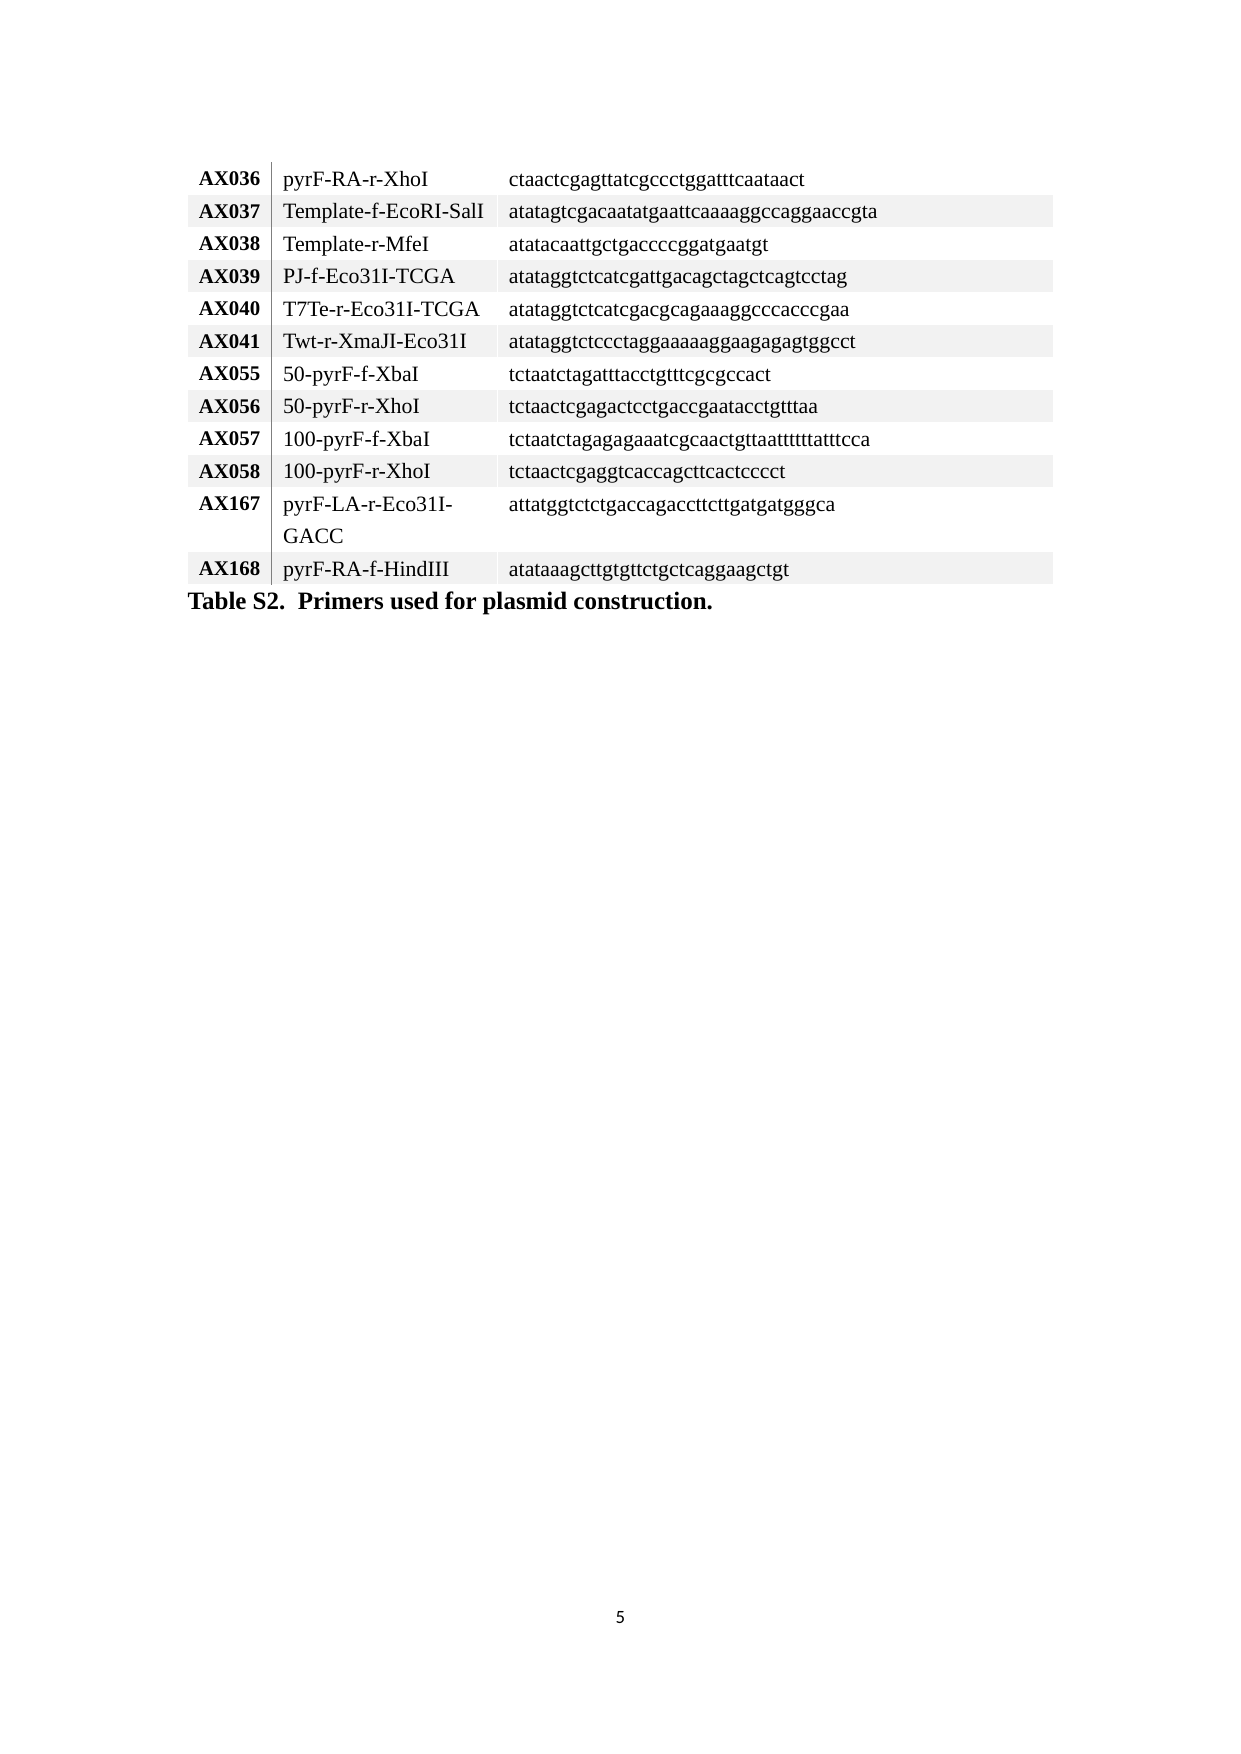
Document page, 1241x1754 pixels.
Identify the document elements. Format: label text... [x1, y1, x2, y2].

text Table S2. Primers used for plasmid construction. [187, 584, 1053, 617]
table_cell tctaatctagagagaaatcgcaactgttaattttttatttcca [498, 422, 1053, 454]
table_cell 50-pyrF-r-XhoI [272, 390, 497, 422]
table_cell AX167 [188, 487, 271, 552]
table_cell tctaactcgagactcctgaccgaatacctgtttaa [498, 390, 1053, 422]
table_cell AX041 [188, 325, 271, 357]
table_cell AX040 [188, 292, 271, 324]
table_cell atataggtctcatcgacgcagaaaggcccacccgaa [498, 292, 1053, 324]
table_cell PJ-f-Eco31I-TCGA [272, 260, 497, 292]
table_cell 50-pyrF-f-XbaI [272, 357, 497, 389]
table_cell atatacaattgctgaccccggatgaatgt [498, 227, 1053, 259]
table_cell tctaactcgaggtcaccagcttcactcccct [498, 455, 1053, 487]
table_cell Template-r-MfeI [272, 227, 497, 259]
table_cell Twt-r-XmaJI-Eco31I [272, 325, 497, 357]
table_cell AX037 [188, 195, 271, 227]
table_cell AX038 [188, 227, 271, 259]
table_cell AX055 [188, 357, 271, 389]
table_cell AX056 [188, 390, 271, 422]
table_cell AX058 [188, 455, 271, 487]
table_cell atataaagcttgtgttctgctcaggaagctgt [498, 552, 1053, 584]
table_cell atatagtcgacaatatgaattcaaaaggccaggaaccgta [498, 195, 1053, 227]
table_cell pyrF-RA-f-HindIII [272, 552, 497, 584]
table_cell Template-f-EcoRI-SalI [272, 195, 497, 227]
table_cell AX036 [188, 162, 271, 194]
table_cell pyrF-LA-r-Eco31I-GACC [272, 487, 497, 552]
table_cell pyrF-RA-r-XhoI [272, 162, 497, 194]
table_cell atataggtctccctaggaaaaaggaagagagtggcct [498, 325, 1053, 357]
table_cell T7Te-r-Eco31I-TCGA [272, 292, 497, 324]
table_cell AX168 [188, 552, 271, 584]
table_cell atataggtctcatcgattgacagctagctcagtcctag [498, 260, 1053, 292]
table_cell 100-pyrF-r-XhoI [272, 455, 497, 487]
table_cell attatggtctctgaccagaccttcttgatgatgggca [498, 487, 1053, 552]
table_cell AX057 [188, 422, 271, 454]
table_cell ctaactcgagttatcgccctggatttcaataact [498, 162, 1053, 194]
table_cell AX039 [188, 260, 271, 292]
table_cell 100-pyrF-f-XbaI [272, 422, 497, 454]
table_cell tctaatctagatttacctgtttcgcgccact [498, 357, 1053, 389]
